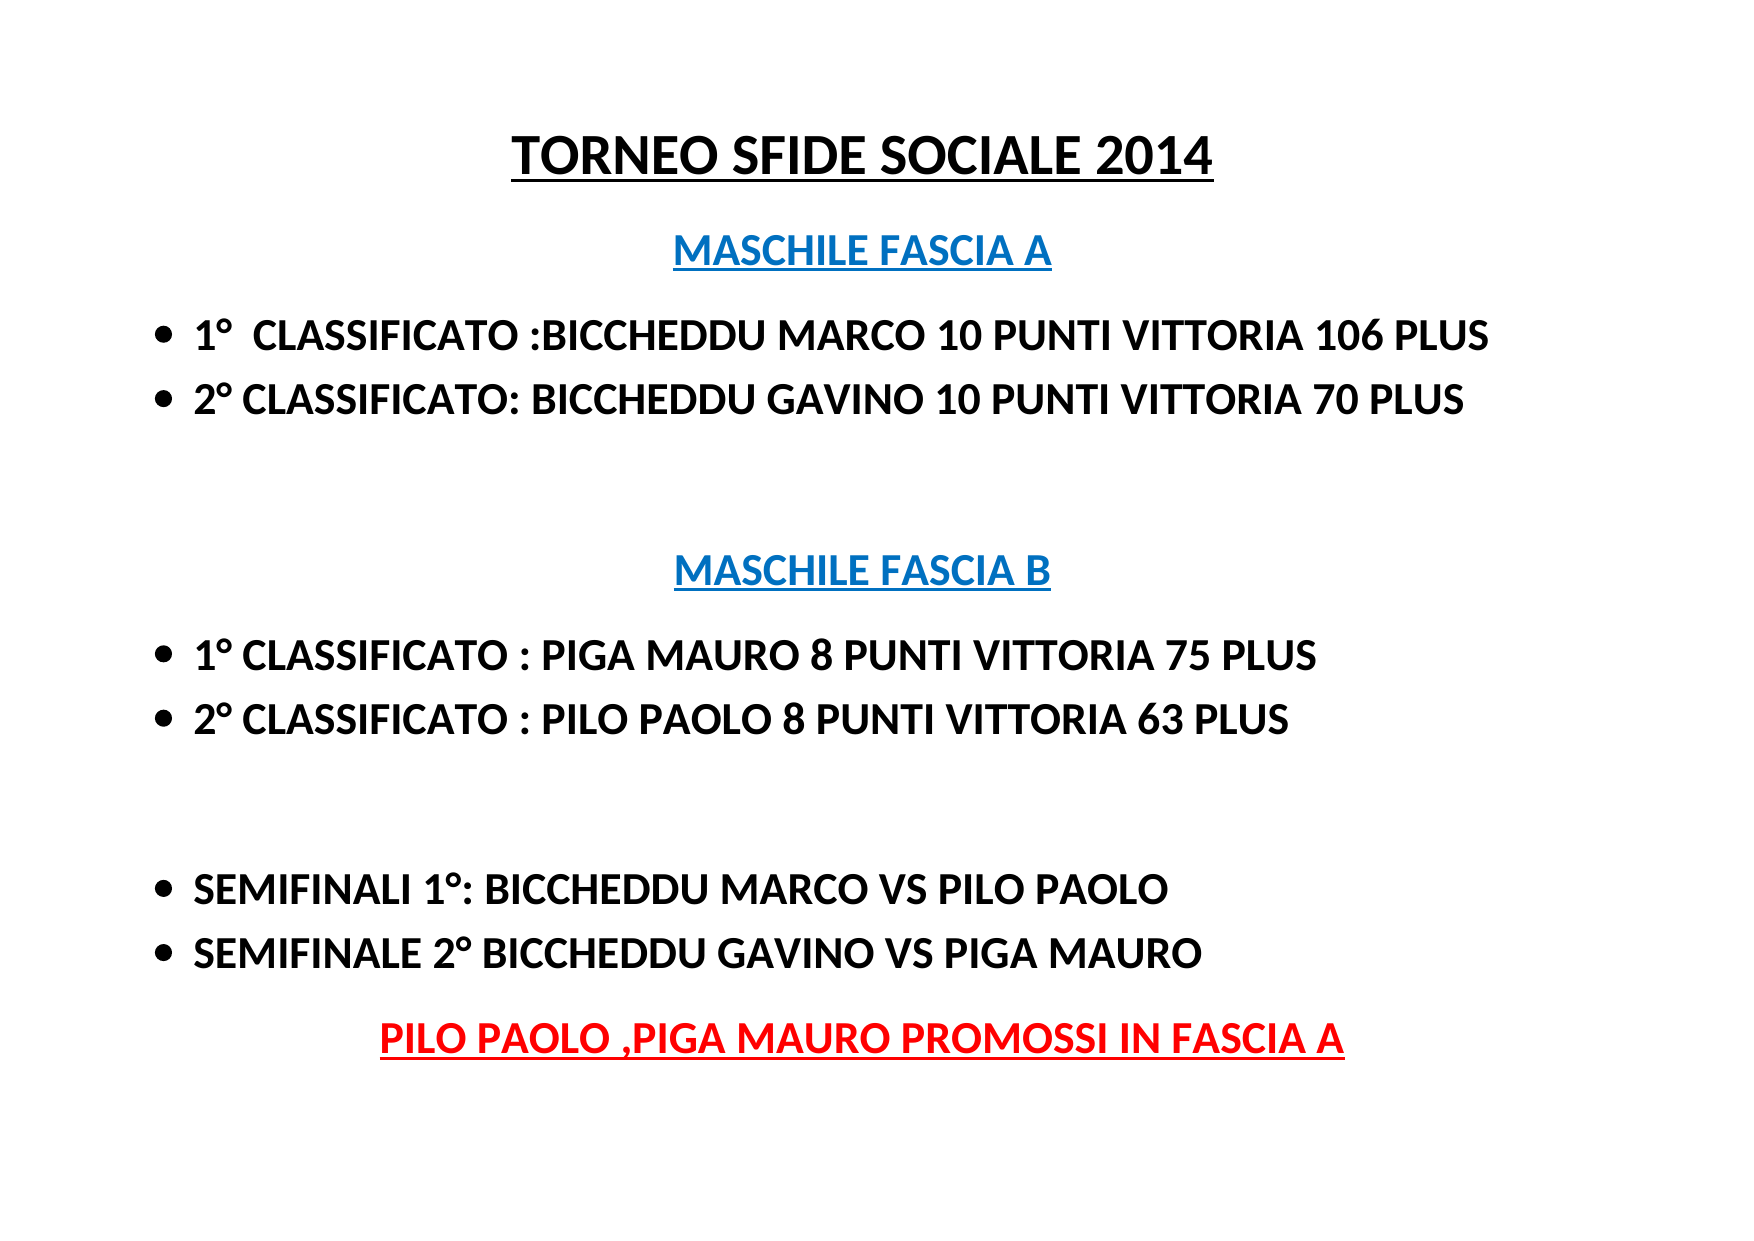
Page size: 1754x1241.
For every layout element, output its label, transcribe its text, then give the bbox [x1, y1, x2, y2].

list SEMIFINALI 1°: BICCHEDDU MARCO VS PILO PAOLO [156, 860, 1606, 916]
list 1° CLASSIFICATO : PIGA MAURO 8 PUNTI VITTORIA 75 PLUS [156, 626, 1606, 681]
list 2° CLASSIFICATO: BICCHEDDU GAVINO 10 PUNTI VITTORIA 70 PLUS [156, 370, 1606, 426]
list 2° CLASSIFICATO : PILO PAOLO 8 PUNTI VITTORIA 63 PLUS [156, 690, 1606, 746]
text MASCHILE FASCIA B [118, 540, 1606, 596]
list 1° CLASSIFICATO :BICCHEDDU MARCO 10 PUNTI VITTORIA 106 PLUS [156, 306, 1606, 362]
list SEMIFINALE 2° BICCHEDDU GAVINO VS PIGA MAURO [156, 924, 1606, 980]
text PILO PAOLO ,PIGA MAURO PROMOSSI IN FASCIA A [118, 1009, 1606, 1065]
text TORNEO SFIDE SOCIALE 2014 [118, 118, 1606, 189]
text MASCHILE FASCIA A [118, 221, 1606, 277]
